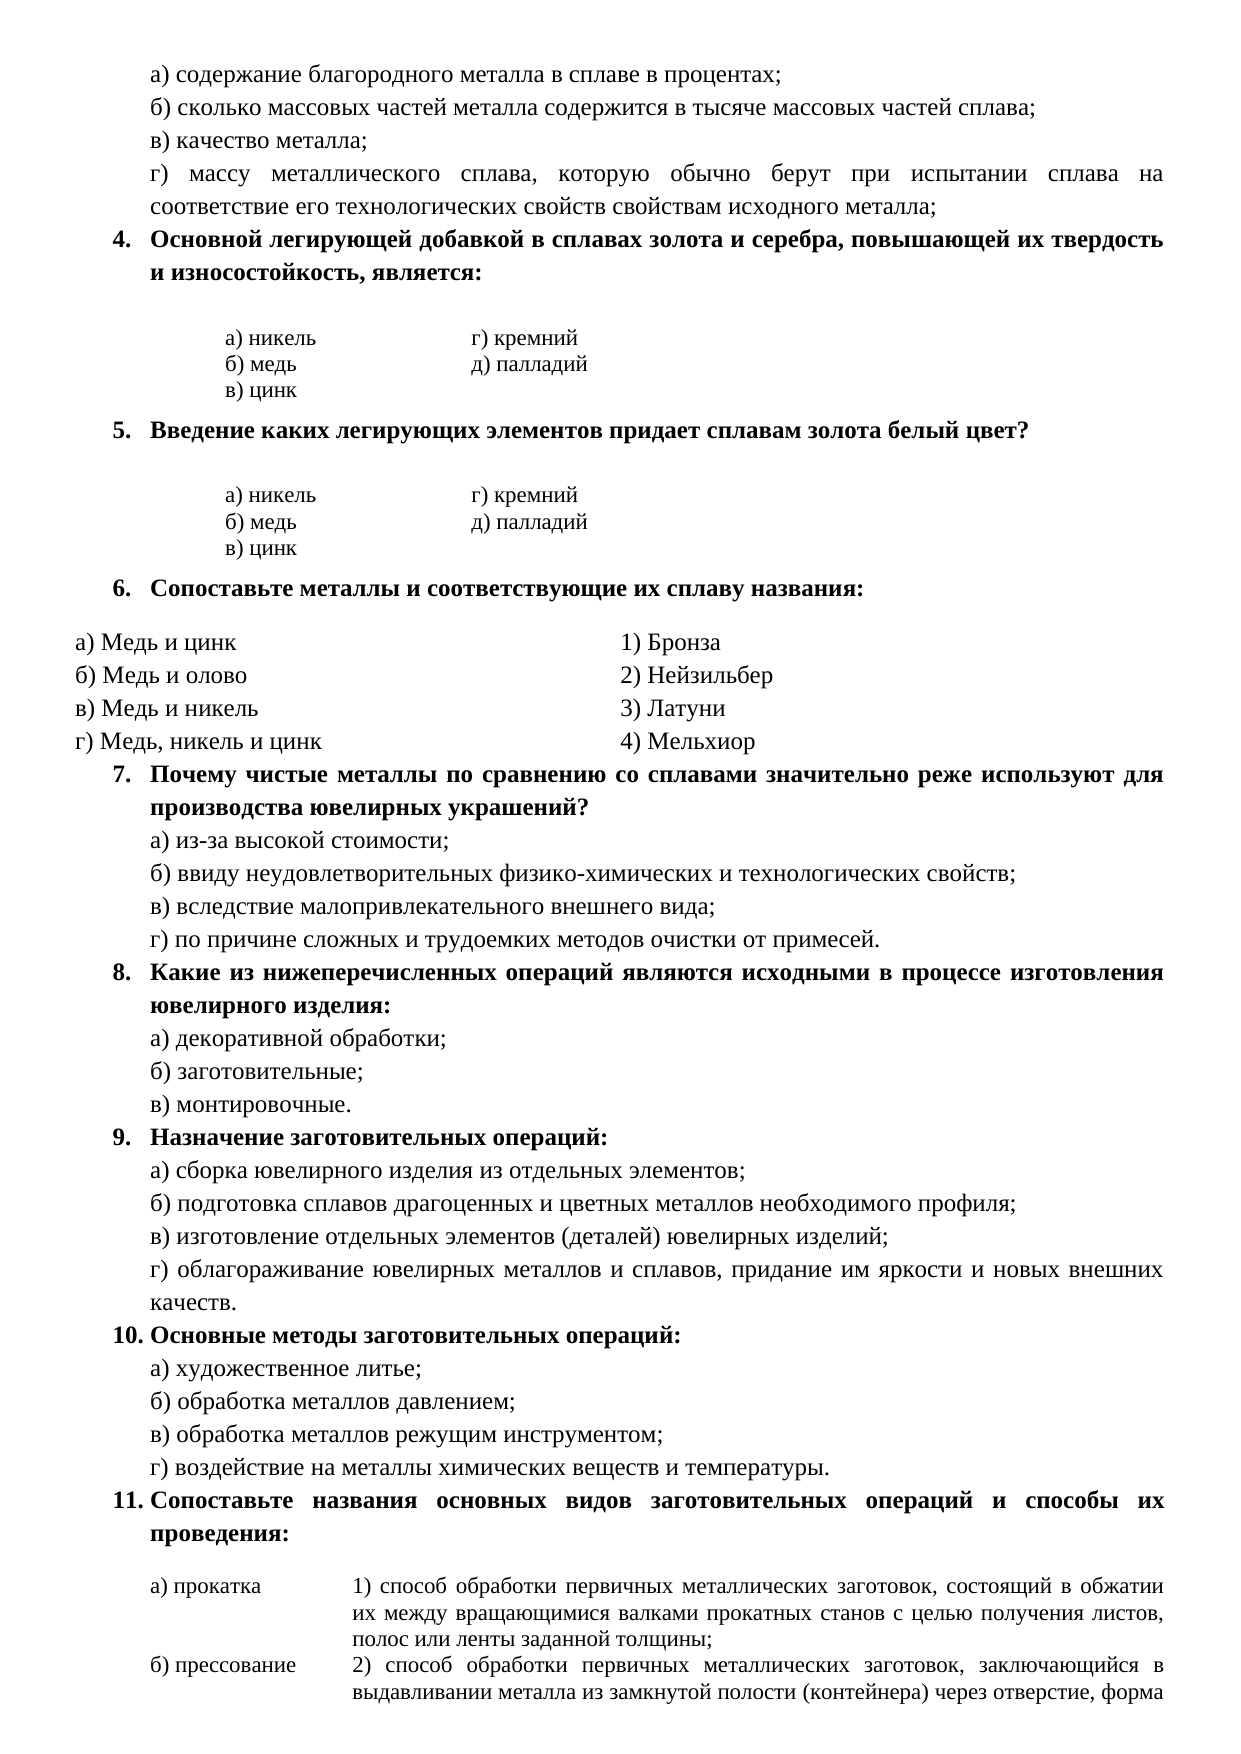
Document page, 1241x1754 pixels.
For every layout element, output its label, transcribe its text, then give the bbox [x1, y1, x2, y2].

text в) обработка металлов режущим инструментом; [150, 1419, 1165, 1448]
text а) из-за высокой стоимости; [150, 825, 1165, 854]
text г) облагораживание ювелирных металлов и сплавов, придание им яркости и новых внешних качеств. [150, 1254, 1165, 1316]
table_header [341, 1573, 1176, 1724]
text а) художественное литье; [150, 1353, 1165, 1382]
text в) изготовление отдельных элементов (деталей) ювелирных изделий; [150, 1221, 1165, 1250]
list Сопоставьте названия основных видов заготовительных операций и способы их проведения: [112, 1486, 1165, 1547]
list Сопоставьте металлы и соответствующие их сплаву названия: [112, 573, 1165, 602]
text б) подготовка сплавов драгоценных и цветных металлов необходимого профиля; [150, 1188, 1165, 1217]
text в) качество металла; [150, 125, 1165, 154]
text а) содержание благородного металла в сплаве в процентах; [150, 59, 1165, 88]
list Почему чистые металлы по сравнению со сплавами значительно реже используют для производства ювелирных украшений? [112, 759, 1165, 821]
text г) массу металлического сплава, которую обычно берут при испытании сплава на соответствие его технологических свойств свойствам исходного металла; [150, 158, 1165, 220]
text б) обработка металлов давлением; [150, 1386, 1165, 1415]
text 4) Мельхиор [620, 726, 1165, 755]
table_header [139, 1573, 341, 1724]
table_header а) никель б) медь в) цинк [139, 469, 385, 573]
table_header г) кремний д) палладий [385, 469, 1176, 573]
text б) сколько массовых частей металла содержится в тысяче массовых частей сплава; [150, 92, 1165, 121]
text г) воздействие на металлы химических веществ и температуры. [150, 1452, 1165, 1481]
text 2) Нейзильбер [620, 660, 1165, 689]
text а) декоративной обработки; [150, 1023, 1165, 1052]
table_header г) кремний д) палладий [385, 311, 1176, 415]
list Введение каких легирующих элементов придает сплавам золота белый цвет? [112, 415, 1165, 444]
list Какие из нижеперечисленных операций являются исходными в процессе изготовления ювелирного изделия: [112, 957, 1165, 1019]
table_header а) никель б) медь в) цинк [139, 311, 385, 415]
text б) заготовительные; [150, 1056, 1165, 1085]
text 1) Бронза [620, 627, 1165, 656]
list Основные методы заготовительных операций: [112, 1320, 1165, 1349]
text 3) Латуни [620, 693, 1165, 722]
list Основной легирующей добавкой в сплавах золота и серебра, повышающей их твердость и износостойкость, является: [112, 224, 1165, 286]
text а) Медь и цинк [75, 627, 620, 656]
text б) ввиду неудовлетворительных физико-химических и технологических свойств; [150, 858, 1165, 887]
text в) Медь и никель [75, 693, 620, 722]
text а) сборка ювелирного изделия из отдельных элементов; [150, 1155, 1165, 1184]
text г) Медь, никель и цинк [75, 726, 620, 755]
list Назначение заготовительных операций: [112, 1122, 1165, 1151]
text г) по причине сложных и трудоемких методов очистки от примесей. [150, 924, 1165, 953]
text в) вследствие малопривлекательного внешнего вида; [150, 891, 1165, 920]
text б) Медь и олово [75, 660, 620, 689]
text в) монтировочные. [150, 1089, 1165, 1118]
